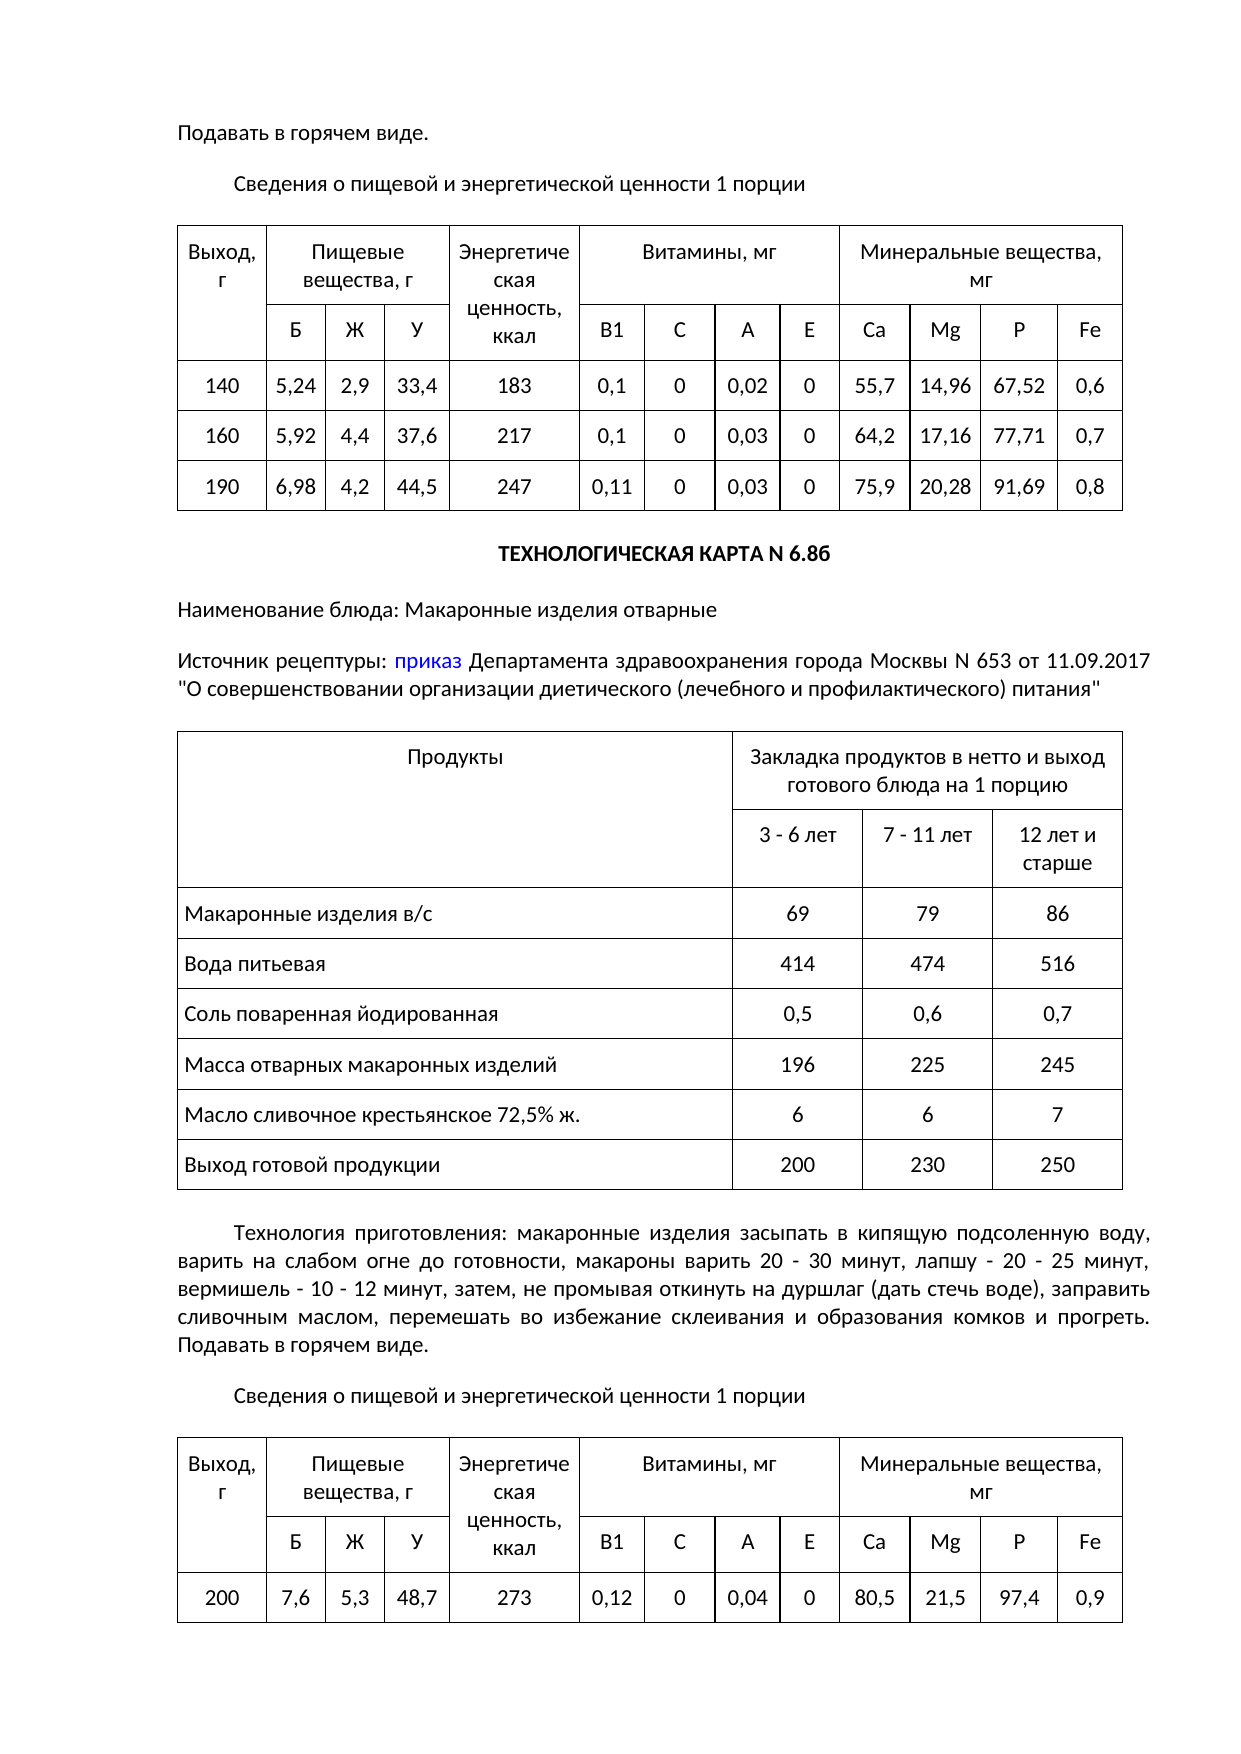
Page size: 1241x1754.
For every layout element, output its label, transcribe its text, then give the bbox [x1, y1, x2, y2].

text Наименование блюда: Макаронные изделия отварные [177, 596, 1152, 623]
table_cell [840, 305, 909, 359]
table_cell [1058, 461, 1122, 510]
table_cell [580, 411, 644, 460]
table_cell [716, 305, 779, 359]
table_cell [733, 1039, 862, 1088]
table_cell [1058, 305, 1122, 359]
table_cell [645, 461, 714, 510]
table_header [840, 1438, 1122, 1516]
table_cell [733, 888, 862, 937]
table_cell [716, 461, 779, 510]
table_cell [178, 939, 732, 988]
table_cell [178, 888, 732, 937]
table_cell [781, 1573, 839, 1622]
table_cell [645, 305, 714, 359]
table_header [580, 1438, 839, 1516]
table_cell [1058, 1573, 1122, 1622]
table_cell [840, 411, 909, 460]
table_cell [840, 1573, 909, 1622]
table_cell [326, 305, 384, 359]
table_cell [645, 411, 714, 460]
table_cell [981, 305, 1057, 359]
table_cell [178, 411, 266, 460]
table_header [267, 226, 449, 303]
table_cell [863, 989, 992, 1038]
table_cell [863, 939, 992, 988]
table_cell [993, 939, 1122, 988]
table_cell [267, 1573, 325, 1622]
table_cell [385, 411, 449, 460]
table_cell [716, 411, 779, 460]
text Сведения о пищевой и энергетической ценности 1 порции [177, 169, 1152, 197]
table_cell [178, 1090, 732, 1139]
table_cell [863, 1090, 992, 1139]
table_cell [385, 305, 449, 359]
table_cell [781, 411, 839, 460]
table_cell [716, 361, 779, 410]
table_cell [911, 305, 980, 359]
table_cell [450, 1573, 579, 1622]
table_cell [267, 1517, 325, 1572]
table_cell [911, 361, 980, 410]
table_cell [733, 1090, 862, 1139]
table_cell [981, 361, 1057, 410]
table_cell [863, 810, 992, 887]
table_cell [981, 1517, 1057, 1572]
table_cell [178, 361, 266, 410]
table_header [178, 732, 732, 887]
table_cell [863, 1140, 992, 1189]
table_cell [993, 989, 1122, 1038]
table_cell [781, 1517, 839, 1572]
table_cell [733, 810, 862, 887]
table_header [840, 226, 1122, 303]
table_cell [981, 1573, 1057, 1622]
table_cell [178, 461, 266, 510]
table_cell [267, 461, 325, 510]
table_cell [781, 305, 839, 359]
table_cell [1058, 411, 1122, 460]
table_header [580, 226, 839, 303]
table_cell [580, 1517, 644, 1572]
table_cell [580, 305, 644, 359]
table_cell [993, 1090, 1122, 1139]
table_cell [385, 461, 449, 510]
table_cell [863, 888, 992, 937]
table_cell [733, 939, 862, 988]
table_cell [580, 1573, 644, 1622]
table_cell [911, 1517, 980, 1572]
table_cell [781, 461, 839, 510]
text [177, 118, 1152, 146]
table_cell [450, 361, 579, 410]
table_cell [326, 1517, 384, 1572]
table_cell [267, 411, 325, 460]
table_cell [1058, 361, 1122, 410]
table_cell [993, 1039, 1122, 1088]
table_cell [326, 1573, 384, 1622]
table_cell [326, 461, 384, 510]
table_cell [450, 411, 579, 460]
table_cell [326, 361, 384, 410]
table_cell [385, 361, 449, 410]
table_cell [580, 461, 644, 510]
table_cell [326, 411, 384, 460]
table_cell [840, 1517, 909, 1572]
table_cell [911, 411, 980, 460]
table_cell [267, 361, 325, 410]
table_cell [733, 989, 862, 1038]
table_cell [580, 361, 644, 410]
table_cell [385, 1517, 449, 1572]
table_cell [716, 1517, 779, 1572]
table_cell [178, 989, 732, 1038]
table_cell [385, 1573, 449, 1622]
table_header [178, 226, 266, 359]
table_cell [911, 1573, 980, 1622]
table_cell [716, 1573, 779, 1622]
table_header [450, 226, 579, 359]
text Сведения о пищевой и энергетической ценности 1 порции [177, 1381, 1152, 1409]
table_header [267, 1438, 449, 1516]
text Источник рецептуры: приказ Департамента здравоохранения города Москвы N 653 от 11.09.2017 "О совершенствовании организации диетического (лечебного и профилактического) питания" [177, 646, 1152, 702]
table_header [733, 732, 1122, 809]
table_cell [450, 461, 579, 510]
title ТЕХНОЛОГИЧЕСКАЯ КАРТА N 6.8б [177, 539, 1152, 567]
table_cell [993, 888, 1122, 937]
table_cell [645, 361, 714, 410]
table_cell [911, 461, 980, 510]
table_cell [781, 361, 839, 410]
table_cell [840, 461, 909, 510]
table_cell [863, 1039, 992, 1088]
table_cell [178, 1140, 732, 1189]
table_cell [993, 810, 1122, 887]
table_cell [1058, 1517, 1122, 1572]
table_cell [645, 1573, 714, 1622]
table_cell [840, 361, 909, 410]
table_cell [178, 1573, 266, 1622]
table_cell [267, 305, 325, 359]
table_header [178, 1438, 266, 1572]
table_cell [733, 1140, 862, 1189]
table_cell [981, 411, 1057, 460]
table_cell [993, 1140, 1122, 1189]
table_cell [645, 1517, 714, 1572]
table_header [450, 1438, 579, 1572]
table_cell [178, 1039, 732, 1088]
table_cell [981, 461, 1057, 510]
